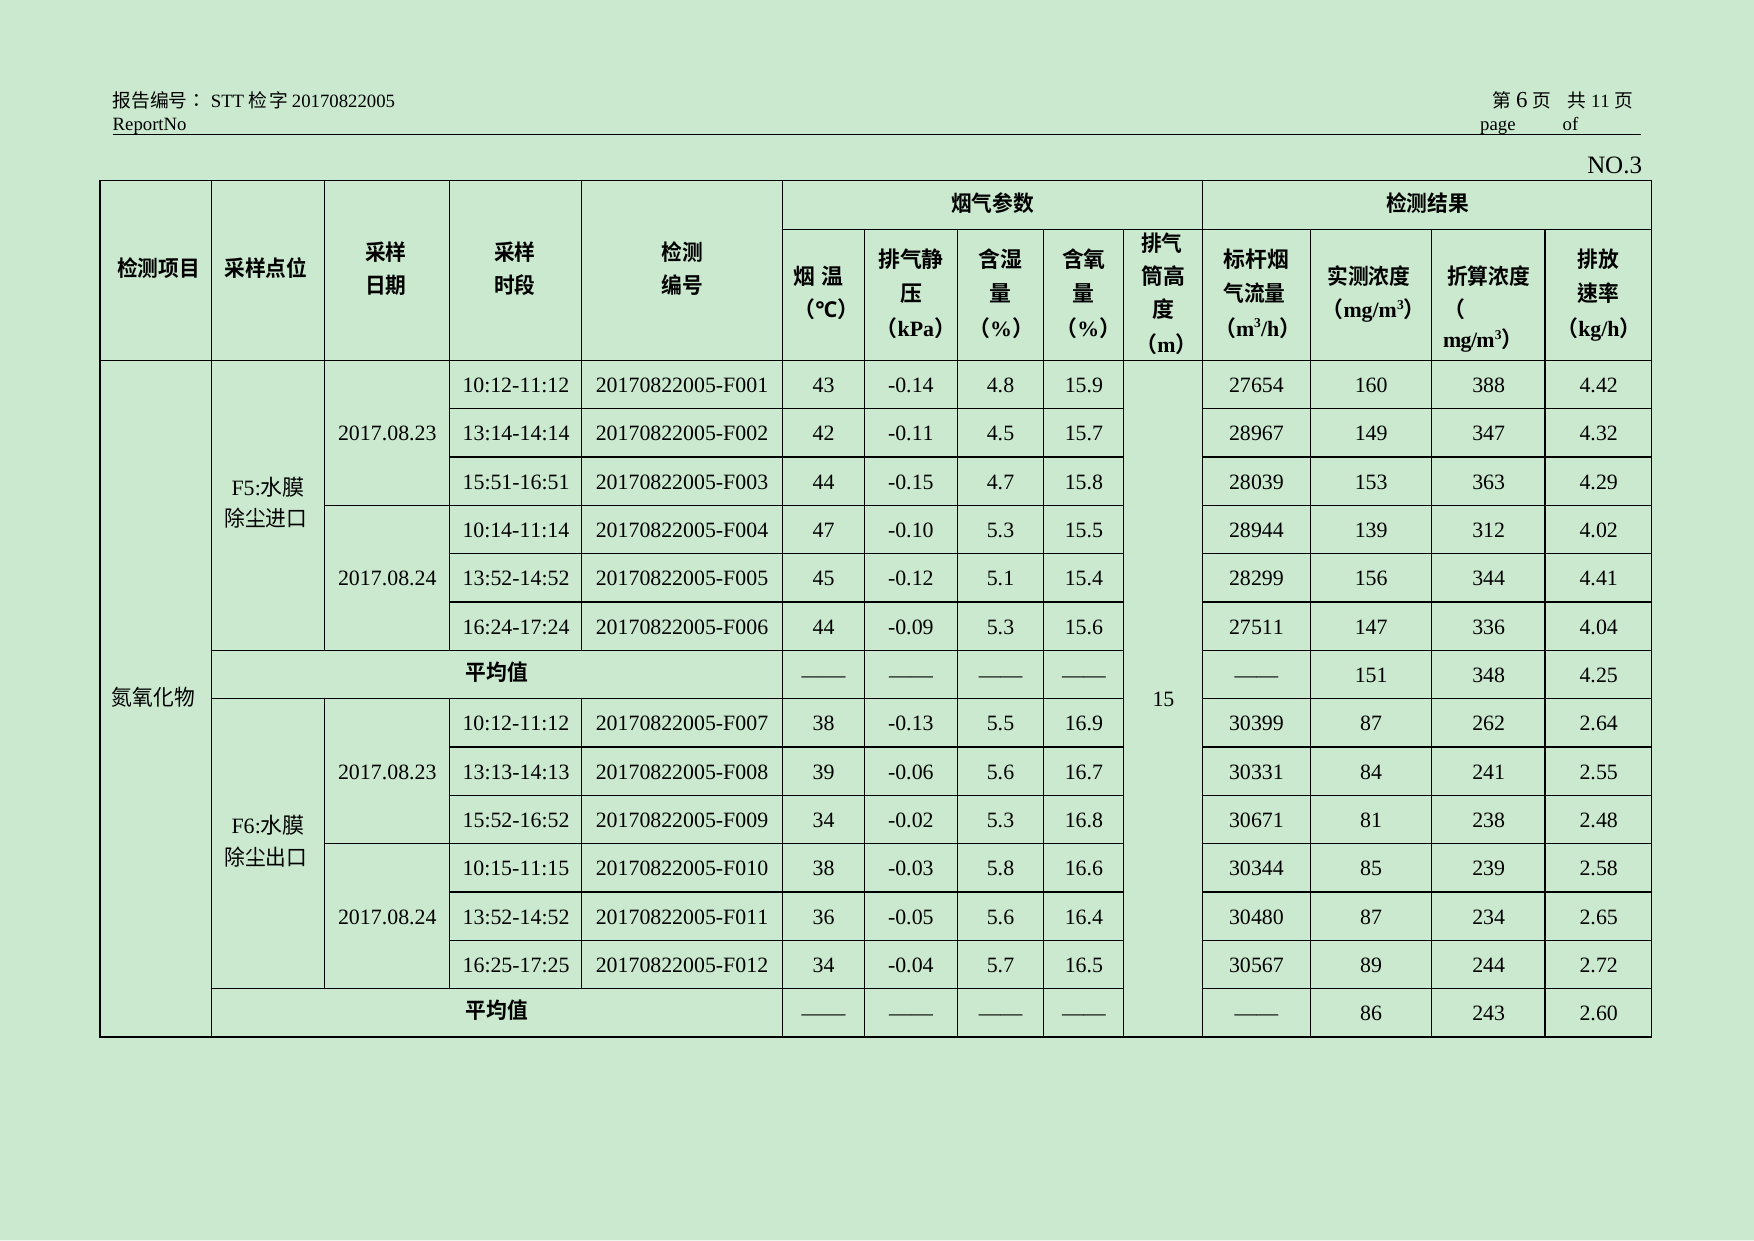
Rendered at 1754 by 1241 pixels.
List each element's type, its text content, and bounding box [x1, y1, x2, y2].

table_cell -0.12 [865, 554, 957, 601]
table_cell 20170822005-F012 [582, 941, 782, 988]
table_cell 89 [1311, 941, 1431, 988]
table_header 采样点位 [212, 181, 324, 360]
table_cell 262 [1432, 699, 1544, 746]
table_cell 87 [1311, 893, 1431, 940]
table_cell 45 [783, 554, 864, 601]
table_cell 10:12-11:12 [450, 361, 581, 408]
table_cell 20170822005-F010 [582, 844, 782, 891]
table_cell 16.6 [1044, 844, 1123, 891]
table_cell —— [1203, 989, 1310, 1036]
table_cell 39 [783, 748, 864, 795]
table_cell 38 [783, 844, 864, 891]
table_cell 排放速率 （kg/h） [1546, 230, 1651, 360]
table_cell 16:24-17:24 [450, 603, 581, 650]
table_cell 含氧量 （%） [1044, 230, 1123, 360]
table_cell 336 [1432, 603, 1544, 650]
table_header 烟气参数 [783, 181, 1202, 229]
table_cell 2.55 [1546, 748, 1651, 795]
table_cell 347 [1432, 409, 1544, 456]
table_cell 5.5 [958, 699, 1043, 746]
table_header 采样日期 [325, 181, 449, 360]
table_cell F6:水膜除尘出口 [212, 699, 324, 988]
table_cell 15.9 [1044, 361, 1123, 408]
table_cell 13:52-14:52 [450, 554, 581, 601]
table_cell 5.6 [958, 893, 1043, 940]
table_cell 30399 [1203, 699, 1310, 746]
table_cell -0.05 [865, 893, 957, 940]
table_cell 30480 [1203, 893, 1310, 940]
table_cell 30331 [1203, 748, 1310, 795]
table_cell 86 [1311, 989, 1431, 1036]
table_cell 10:12-11:12 [450, 699, 581, 746]
table_cell 2.58 [1546, 844, 1651, 891]
table_cell 36 [783, 893, 864, 940]
table_cell 234 [1432, 893, 1544, 940]
table_cell 28967 [1203, 409, 1310, 456]
table_cell 标杆烟气流量 （m3/h） [1203, 230, 1310, 360]
table_cell 156 [1311, 554, 1431, 601]
table_cell 241 [1432, 748, 1544, 795]
table_cell 4.32 [1546, 409, 1651, 456]
table_cell 244 [1432, 941, 1544, 988]
table_cell 151 [1311, 651, 1431, 698]
table_cell 实测浓度 （mg/m3） [1311, 230, 1431, 360]
table_header 采样时段 [450, 181, 581, 360]
table_cell 160 [1311, 361, 1431, 408]
table_cell 含湿量 （%） [958, 230, 1043, 360]
table_cell 4.5 [958, 409, 1043, 456]
table_cell 20170822005-F004 [582, 506, 782, 553]
table_cell 20170822005-F007 [582, 699, 782, 746]
table_cell 139 [1311, 506, 1431, 553]
table_cell 30671 [1203, 796, 1310, 843]
table_cell 43 [783, 361, 864, 408]
table_cell 20170822005-F006 [582, 603, 782, 650]
table_cell 81 [1311, 796, 1431, 843]
table_cell 折算浓度 （mg/m3） [1432, 230, 1544, 360]
table_cell -0.10 [865, 506, 957, 553]
table_cell 5.3 [958, 796, 1043, 843]
table_cell 243 [1432, 989, 1544, 1036]
table_cell 87 [1311, 699, 1431, 746]
table_cell 239 [1432, 844, 1544, 891]
table_cell 47 [783, 506, 864, 553]
table_cell 5.6 [958, 748, 1043, 795]
table_cell 153 [1311, 458, 1431, 505]
table_cell 15.6 [1044, 603, 1123, 650]
table_cell 4.29 [1546, 458, 1651, 505]
table_cell 15.4 [1044, 554, 1123, 601]
table_cell 20170822005-F005 [582, 554, 782, 601]
table_cell 5.1 [958, 554, 1043, 601]
table_cell 13:14-14:14 [450, 409, 581, 456]
table_cell 16.7 [1044, 748, 1123, 795]
table_cell 34 [783, 796, 864, 843]
table_cell 2017.08.24 [325, 844, 449, 988]
table_cell 30567 [1203, 941, 1310, 988]
table_cell 312 [1432, 506, 1544, 553]
table_cell 氮氧化物 [101, 361, 211, 1036]
table_cell 238 [1432, 796, 1544, 843]
table_cell 4.7 [958, 458, 1043, 505]
table_cell —— [865, 651, 957, 698]
table_cell 27511 [1203, 603, 1310, 650]
table_cell 147 [1311, 603, 1431, 650]
table_cell 30344 [1203, 844, 1310, 891]
table_cell 20170822005-F009 [582, 796, 782, 843]
table_cell 13:52-14:52 [450, 893, 581, 940]
table_cell -0.15 [865, 458, 957, 505]
table_cell F5:水膜除尘进口 [212, 361, 324, 650]
table_cell 20170822005-F003 [582, 458, 782, 505]
table_cell 2.65 [1546, 893, 1651, 940]
table_cell 烟 温 （℃） [783, 230, 864, 360]
table_cell —— [783, 651, 864, 698]
table_cell 16.9 [1044, 699, 1123, 746]
table_cell 2017.08.24 [325, 506, 449, 650]
table_cell 10:15-11:15 [450, 844, 581, 891]
table_cell 363 [1432, 458, 1544, 505]
table_cell 348 [1432, 651, 1544, 698]
table_cell -0.09 [865, 603, 957, 650]
table_cell 16.8 [1044, 796, 1123, 843]
table_cell 2017.08.23 [325, 699, 449, 843]
table_cell -0.03 [865, 844, 957, 891]
table_cell 排气静压 （kPa） [865, 230, 957, 360]
table_cell —— [865, 989, 957, 1036]
table_cell 28944 [1203, 506, 1310, 553]
table_cell 4.04 [1546, 603, 1651, 650]
table_cell 388 [1432, 361, 1544, 408]
table_header 检测结果 [1203, 181, 1651, 229]
table_cell 平均值 [212, 989, 782, 1036]
table_cell 15.7 [1044, 409, 1123, 456]
table_cell 5.3 [958, 506, 1043, 553]
table_cell 13:13-14:13 [450, 748, 581, 795]
table_cell 44 [783, 458, 864, 505]
table_cell —— [958, 989, 1043, 1036]
table_cell —— [958, 651, 1043, 698]
table_cell 85 [1311, 844, 1431, 891]
table_cell 44 [783, 603, 864, 650]
table_cell 84 [1311, 748, 1431, 795]
table_cell 28039 [1203, 458, 1310, 505]
table_cell 2.72 [1546, 941, 1651, 988]
table_header 检测项目 [101, 181, 211, 360]
table_cell -0.14 [865, 361, 957, 408]
table_cell -0.13 [865, 699, 957, 746]
table_cell -0.04 [865, 941, 957, 988]
table_cell 5.3 [958, 603, 1043, 650]
table_cell 20170822005-F001 [582, 361, 782, 408]
table_cell 15.8 [1044, 458, 1123, 505]
table_cell 34 [783, 941, 864, 988]
table_cell 10:14-11:14 [450, 506, 581, 553]
table_cell 38 [783, 699, 864, 746]
table_cell 4.02 [1546, 506, 1651, 553]
table_cell 5.7 [958, 941, 1043, 988]
table_cell 2.60 [1546, 989, 1651, 1036]
table_cell 344 [1432, 554, 1544, 601]
table_cell 排气 筒高度 （m） [1124, 230, 1202, 360]
table_cell 20170822005-F008 [582, 748, 782, 795]
table_cell 20170822005-F011 [582, 893, 782, 940]
table_cell 16.4 [1044, 893, 1123, 940]
text NO.3 [89, 150, 1642, 178]
table_cell —— [1203, 651, 1310, 698]
table_cell 4.25 [1546, 651, 1651, 698]
table_cell 2.48 [1546, 796, 1651, 843]
table_cell 149 [1311, 409, 1431, 456]
table_cell -0.02 [865, 796, 957, 843]
table_cell -0.06 [865, 748, 957, 795]
table_cell 16:25-17:25 [450, 941, 581, 988]
table_cell 28299 [1203, 554, 1310, 601]
table_cell 42 [783, 409, 864, 456]
table_cell 16.5 [1044, 941, 1123, 988]
table_cell 15:51-16:51 [450, 458, 581, 505]
table_cell 4.41 [1546, 554, 1651, 601]
table_cell 4.8 [958, 361, 1043, 408]
table_header 检测编号 [582, 181, 782, 360]
table_cell 15.5 [1044, 506, 1123, 553]
table_cell —— [1044, 651, 1123, 698]
table_cell —— [783, 989, 864, 1036]
table_cell 15 [1124, 361, 1202, 1036]
table_cell -0.11 [865, 409, 957, 456]
table_cell 20170822005-F002 [582, 409, 782, 456]
table_cell 2017.08.23 [325, 361, 449, 505]
table_cell 15:52-16:52 [450, 796, 581, 843]
table_cell 27654 [1203, 361, 1310, 408]
table_cell 平均值 [212, 651, 782, 698]
table_cell 4.42 [1546, 361, 1651, 408]
table_cell —— [1044, 989, 1123, 1036]
table_cell 2.64 [1546, 699, 1651, 746]
table_cell 5.8 [958, 844, 1043, 891]
